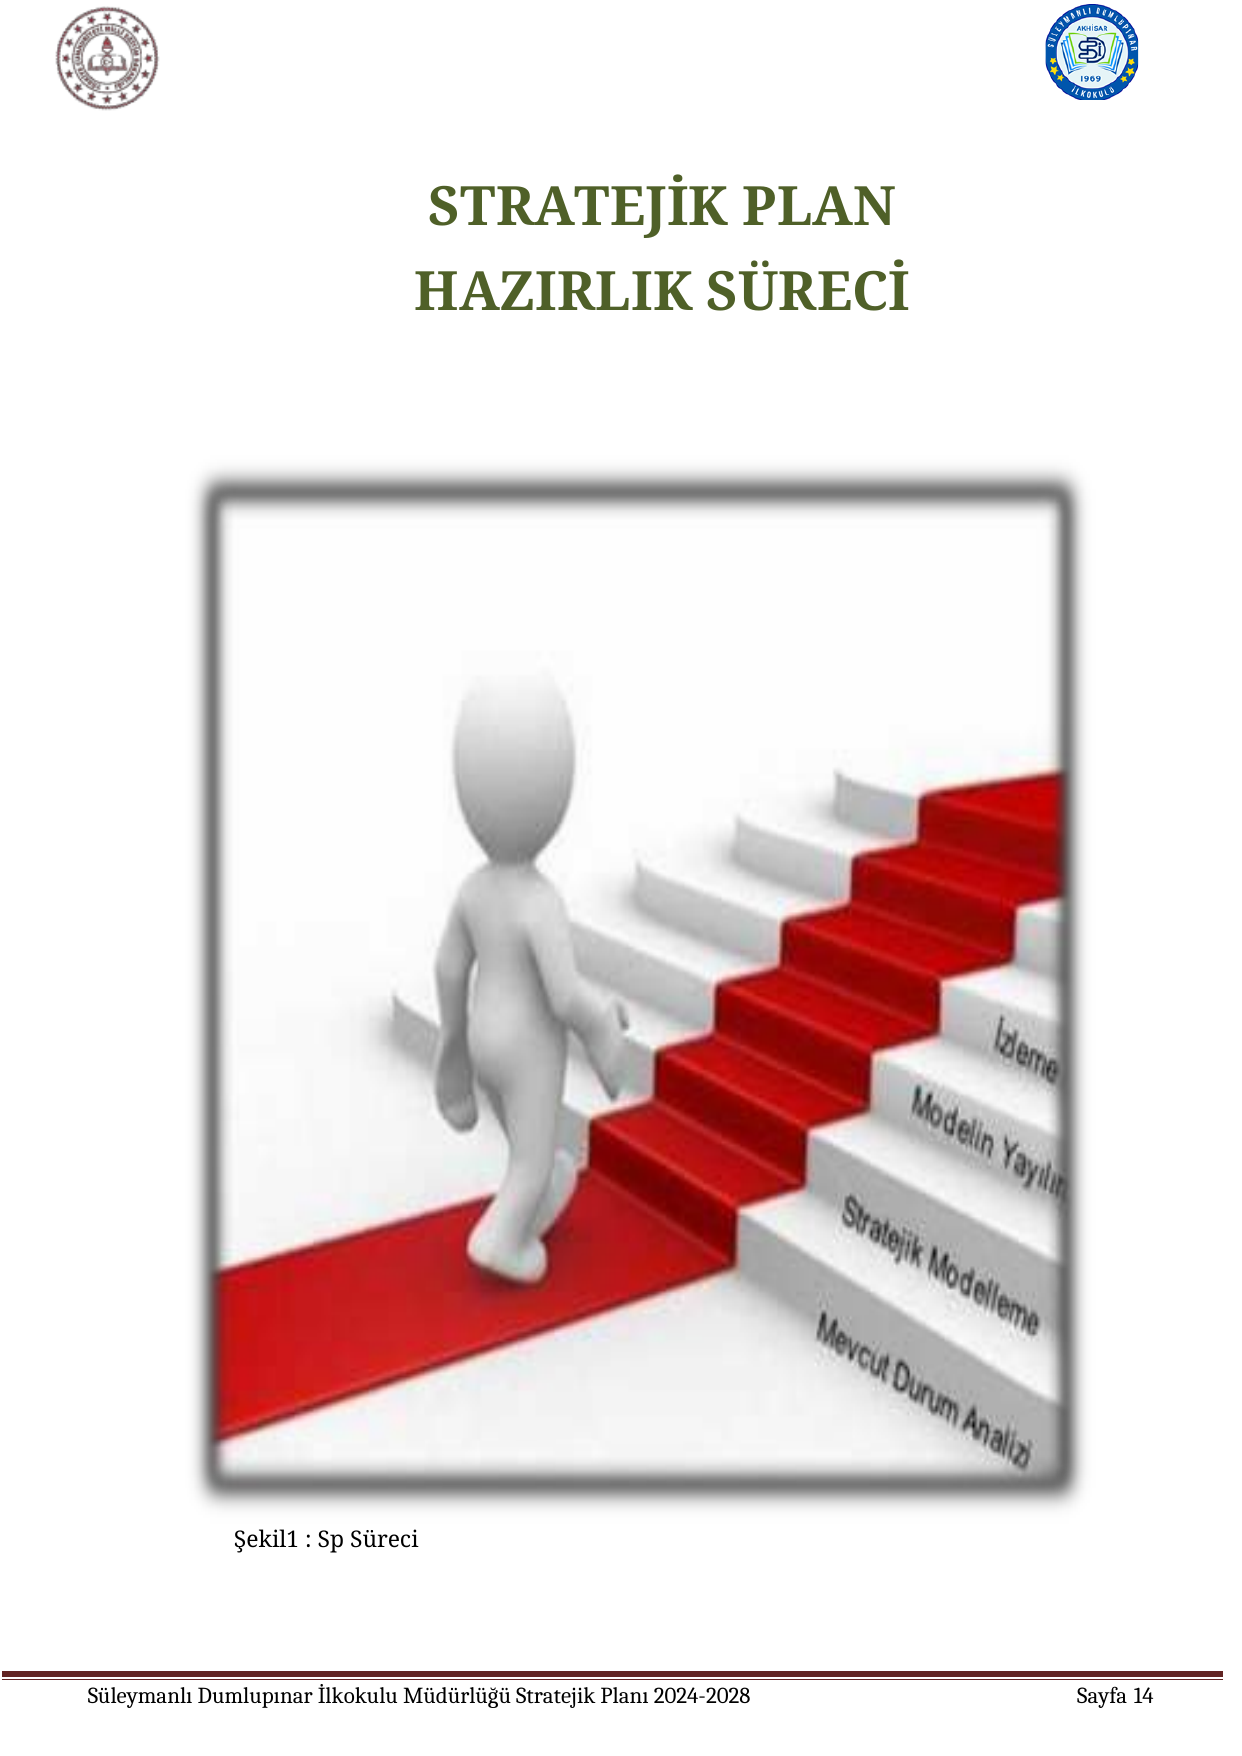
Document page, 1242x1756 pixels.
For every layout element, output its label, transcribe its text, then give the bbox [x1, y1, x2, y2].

picture [53, 5, 161, 112]
picture [1044, 4, 1139, 99]
text HAZIRLIK SÜRECİ [102, 252, 1223, 326]
text Şekil1 : Sp Süreci [2, 454, 1223, 1554]
text STRATEJİK PLAN [102, 167, 1223, 241]
